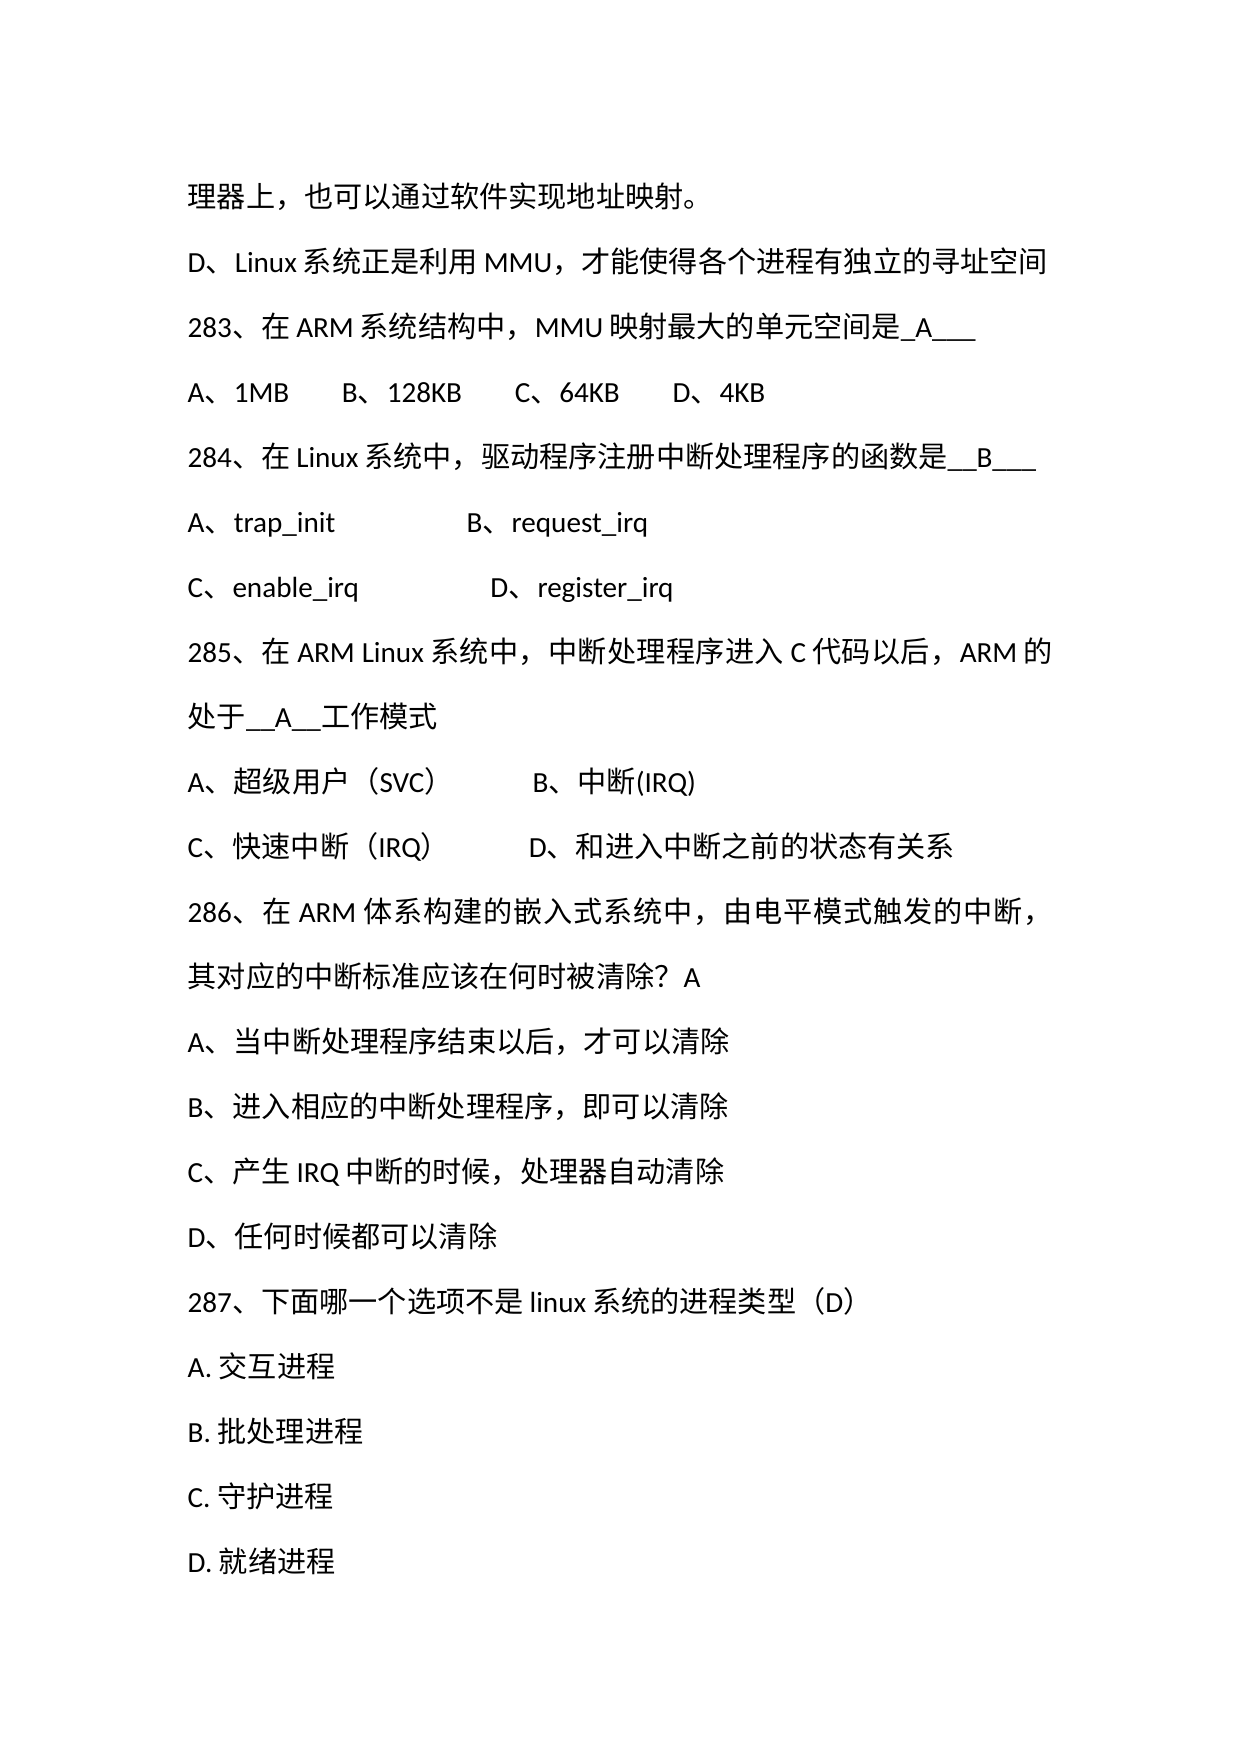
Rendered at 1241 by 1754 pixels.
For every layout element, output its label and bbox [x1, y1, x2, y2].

text [187, 162, 1053, 1592]
